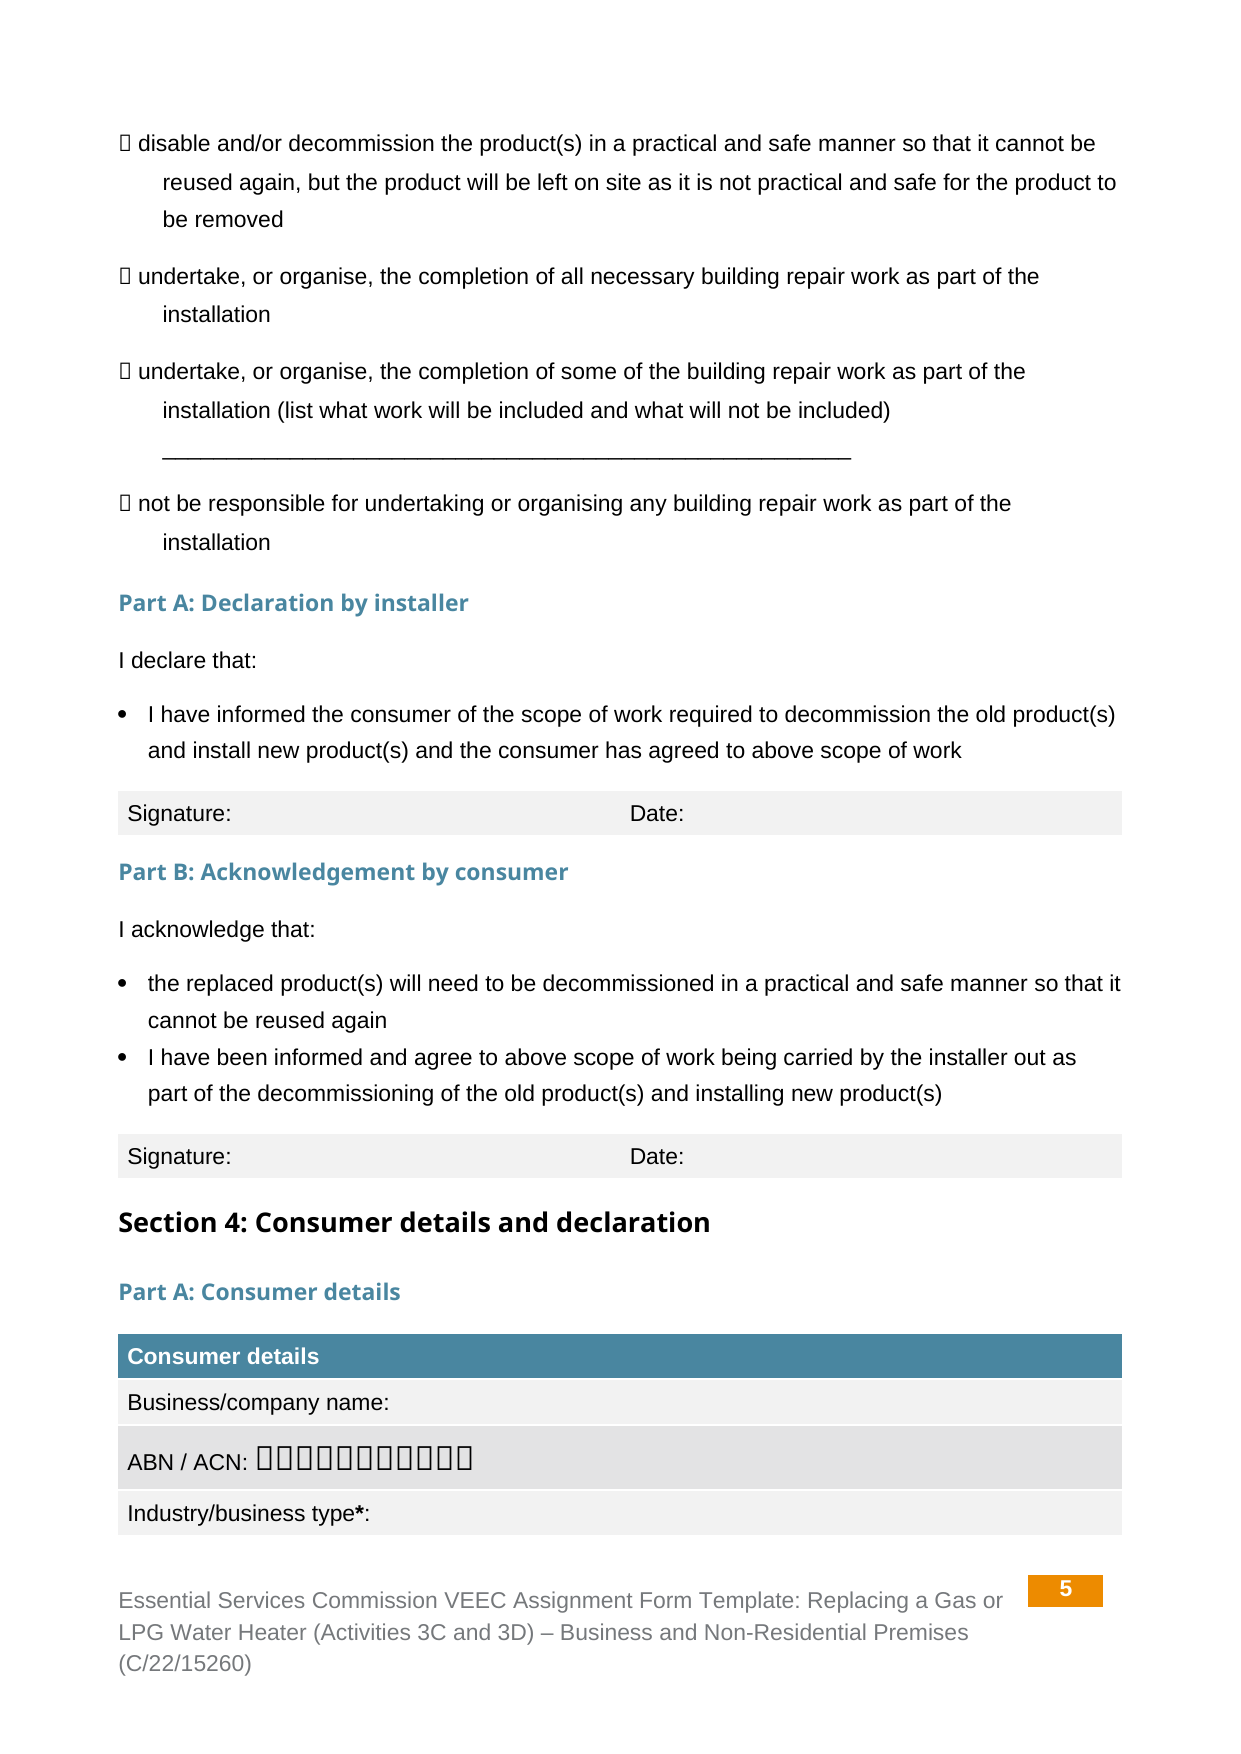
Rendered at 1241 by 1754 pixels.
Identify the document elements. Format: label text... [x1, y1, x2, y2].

text  undertake, or organise, the completion of all necessary building repair work as part of the installation [118, 259, 1122, 328]
table_header Date: [621, 1134, 1122, 1178]
table_header Date: [621, 791, 1122, 835]
list I have informed the consumer of the scope of work required to decommission the old product(s) and install new product(s) and the consumer has agreed to above scope of work [118, 701, 1122, 764]
text  disable and/or decommission the product(s) in a practical and safe manner so that it cannot be reused again, but the product will be left on site as it is not practical and safe for the product to be removed [118, 127, 1122, 232]
table_header Signature: [118, 1134, 621, 1178]
list I have been informed and agree to above scope of work being carried by the installer out as part of the decommissioning of the old product(s) and installing new product(s) [118, 1043, 1122, 1107]
text I declare that: [118, 647, 1122, 673]
list the replaced product(s) will need to be decommissioned in a practical and safe manner so that it cannot be reused again [118, 970, 1122, 1033]
table_cell Business/company name: [118, 1380, 1122, 1424]
table_cell Industry/business type*: [118, 1491, 1122, 1535]
subtitle Part B: Acknowledgement by consumer [118, 856, 1122, 887]
table_header Signature: [118, 791, 621, 835]
text  undertake, or organise, the completion of some of the building repair work as part of the installation (list what work will be included and what will not be included) ______________________________________________________ [118, 355, 1122, 460]
table_header Consumer details [118, 1334, 1122, 1378]
subtitle Part A: Consumer details [118, 1275, 1122, 1307]
subtitle Part A: Declaration by installer [118, 587, 1122, 618]
table_cell ABN / ACN:  [118, 1426, 1122, 1489]
text I acknowledge that: [118, 916, 1122, 943]
text  not be responsible for undertaking or organising any building repair work as part of the installation [118, 487, 1122, 555]
subtitle Section 4: Consumer details and declaration [118, 1203, 1122, 1240]
